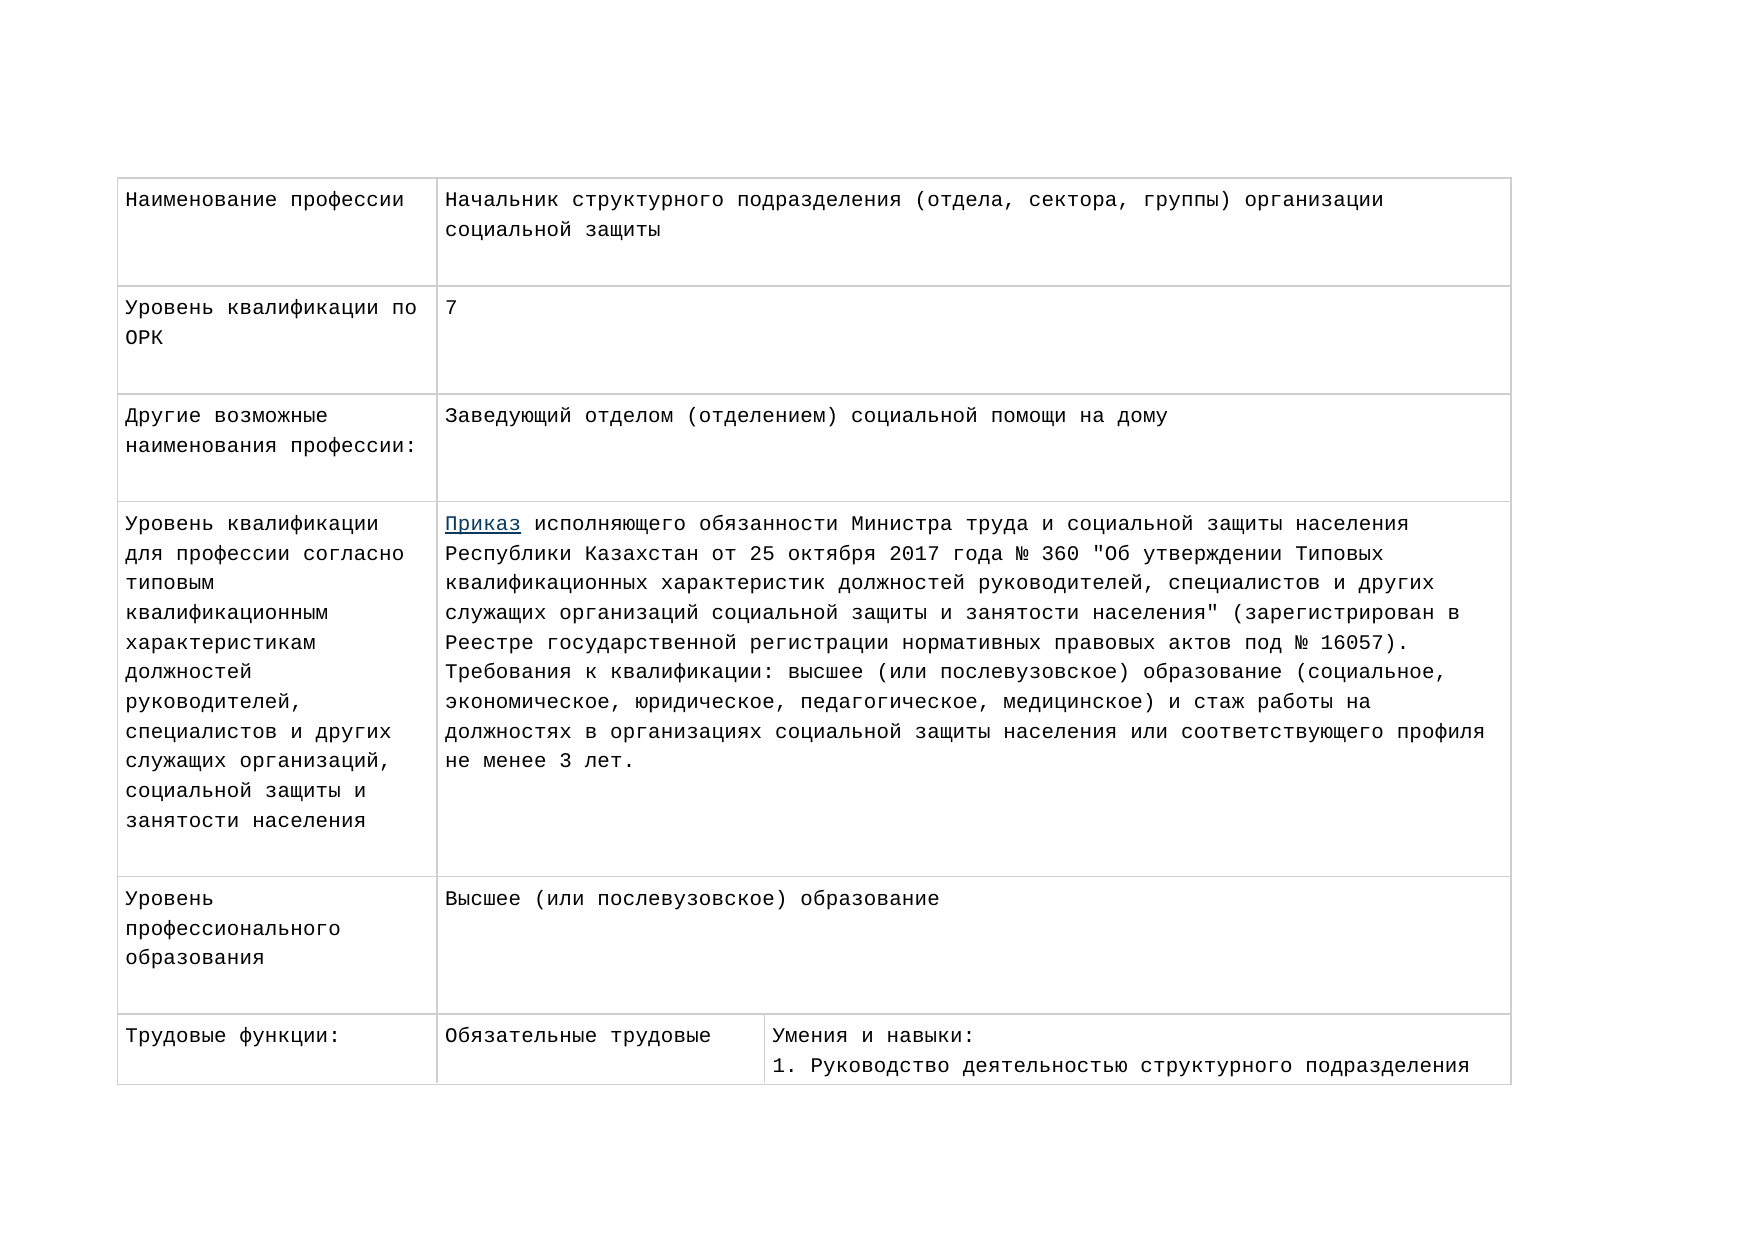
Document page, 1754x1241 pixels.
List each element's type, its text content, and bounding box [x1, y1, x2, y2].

table_cell Уровень профессионального образования [118, 877, 436, 1013]
table_cell Начальник структурного подразделения (отдела, сектора, группы) организации социальной защиты [438, 179, 1510, 285]
table_cell Наименование профессии [118, 179, 436, 285]
table_cell Высшее (или послевузовское) образование [438, 877, 1510, 1013]
table_cell Уровень квалификации для профессии согласно типовым квалификационным характеристикам должностей руководителей, специалистов и других служащих организаций, социальной защиты и занятости населения [118, 502, 436, 876]
table_cell Приказ исполняющего обязанности Министра труда и социальной защиты населения Республики Казахстан от 25 октября 2017 года № 360 "Об утверждении Типовых квалификационных характеристик должностей руководителей, специалистов и других служащих организаций социальной защиты и занятости населения" (зарегистрирован в Реестре государственной регистрации нормативных правовых актов под № 16057). Требования к квалификации: высшее (или послевузовское) образование (социальное, экономическое, юридическое, педагогическое, медицинское) и стаж работы на должностях в организациях социальной защиты населения или соответствующего профиля не менее 3 лет. [438, 502, 1510, 876]
table_cell Трудовые функции: [118, 1015, 436, 1083]
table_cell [765, 1015, 1510, 1083]
table_cell 7 [438, 287, 1510, 393]
table_cell Уровень квалификации по ОРК [118, 287, 436, 393]
table_cell Другие возможные наименования профессии: [118, 395, 436, 501]
table_cell Заведующий отделом (отделением) социальной помощи на дому [438, 395, 1510, 501]
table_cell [438, 1015, 764, 1083]
